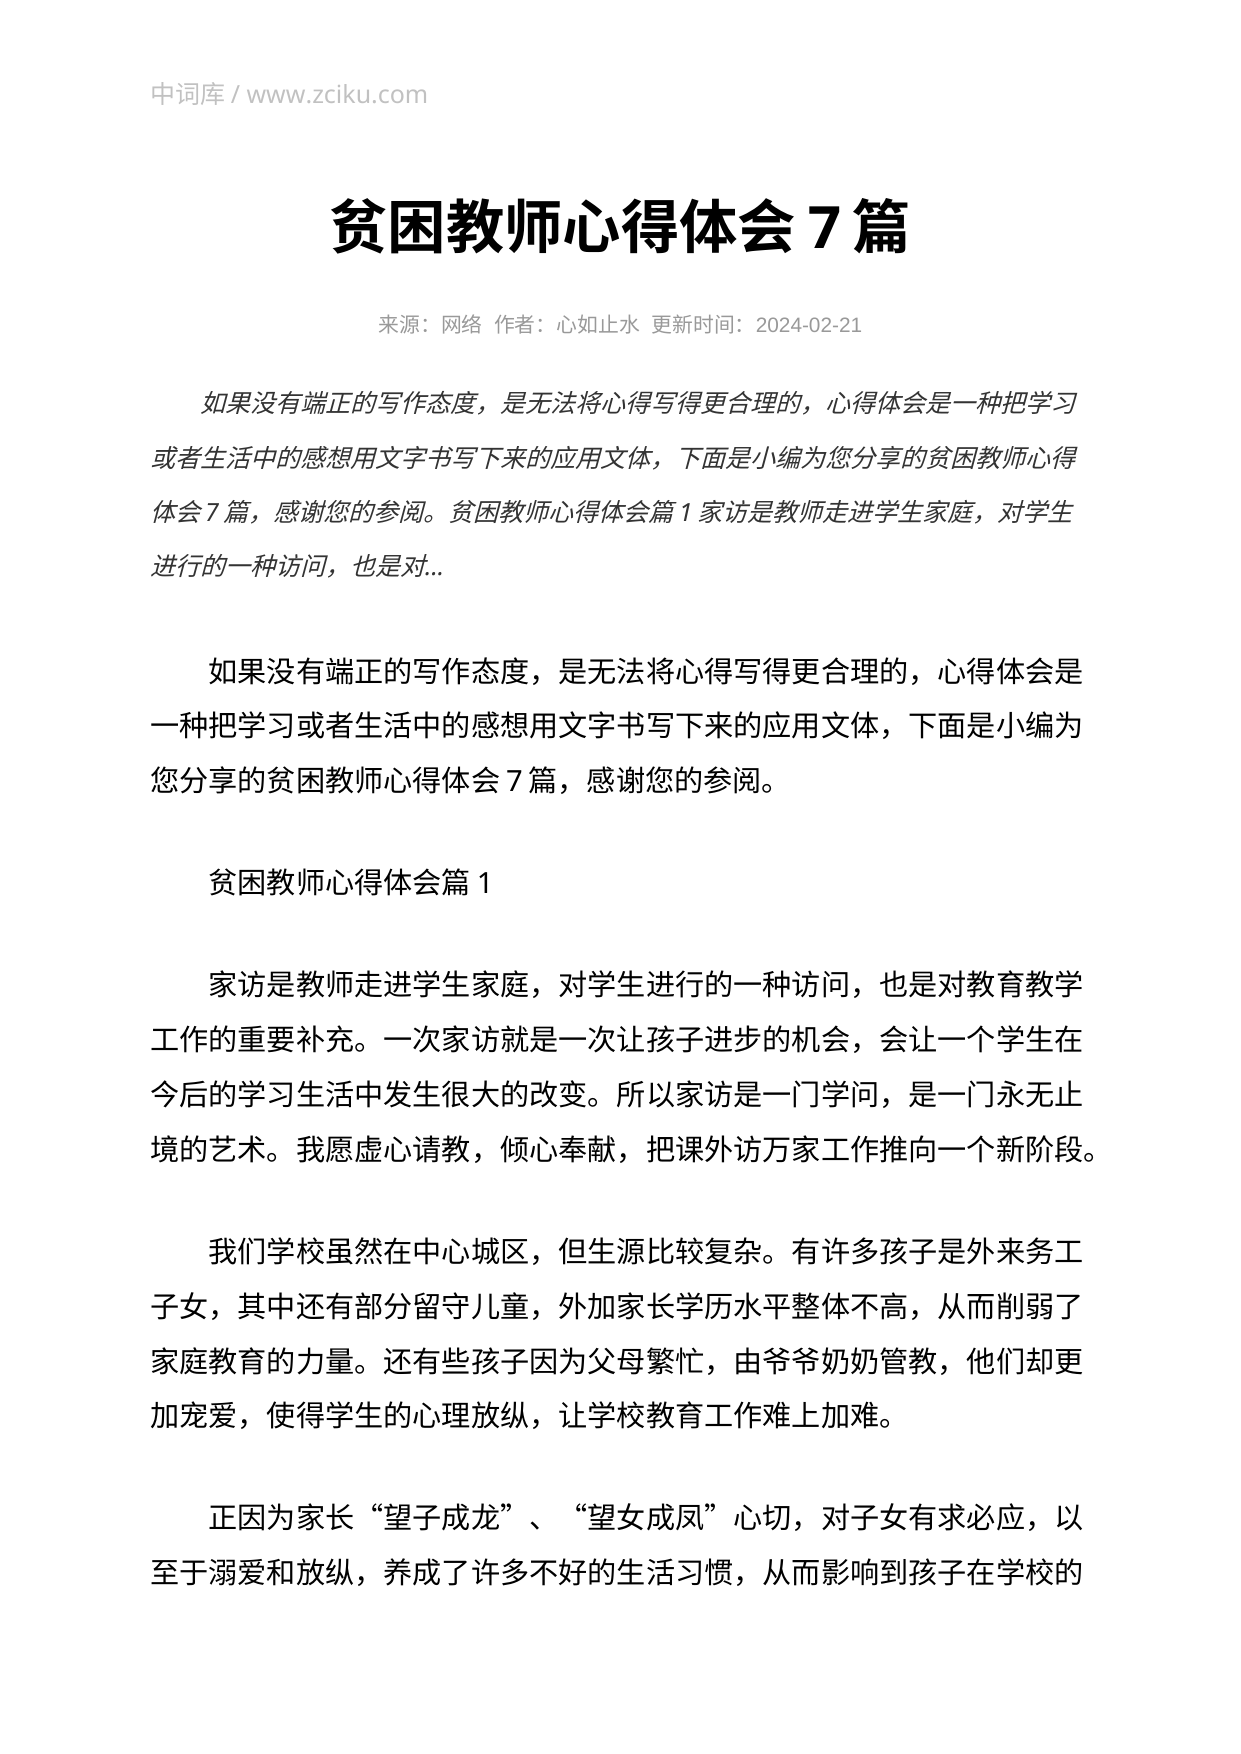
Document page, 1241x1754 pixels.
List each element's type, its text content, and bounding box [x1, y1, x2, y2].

subtitle 贫困教师心得体会7篇 [150, 181, 1090, 266]
text 我们学校虽然在中心城区，但生源比较复杂。有许多孩子是外来务工子女，其中还有部分留守儿童，外加家长学历水平整体不高，从而削弱了家庭教育的力量。还有些孩子因为父母繁忙，由爷爷奶奶管教，他们却更加宠爱，使得学生的心理放纵，让学校教育工作难上加难。 [150, 1228, 1090, 1435]
text 贫困教师心得体会篇1 [150, 860, 1090, 902]
text 来源：网络 作者：心如止水 更新时间：2024-02-21 [150, 313, 1090, 337]
text 家访是教师走进学生家庭，对学生进行的一种访问，也是对教育教学工作的重要补充。一次家访就是一次让孩子进步的机会，会让一个学生在今后的学习生活中发生很大的改变。所以家访是一门学问，是一门永无止境的艺术。我愿虚心请教，倾心奉献，把课外访万家工作推向一个新阶段。 [150, 962, 1090, 1169]
text 如果没有端正的写作态度，是无法将心得写得更合理的，心得体会是一种把学习或者生活中的感想用文字书写下来的应用文体，下面是小编为您分享的贫困教师心得体会7篇，感谢您的参阅。 [150, 648, 1090, 800]
text 如果没有端正的写作态度，是无法将心得写得更合理的，心得体会是一种把学习或者生活中的感想用文字书写下来的应用文体，下面是小编为您分享的贫困教师心得体会7篇，感谢您的参阅。贫困教师心得体会篇1家访是教师走进学生家庭，对学生进行的一种访问，也是对... [150, 384, 1090, 583]
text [150, 1495, 1090, 1592]
